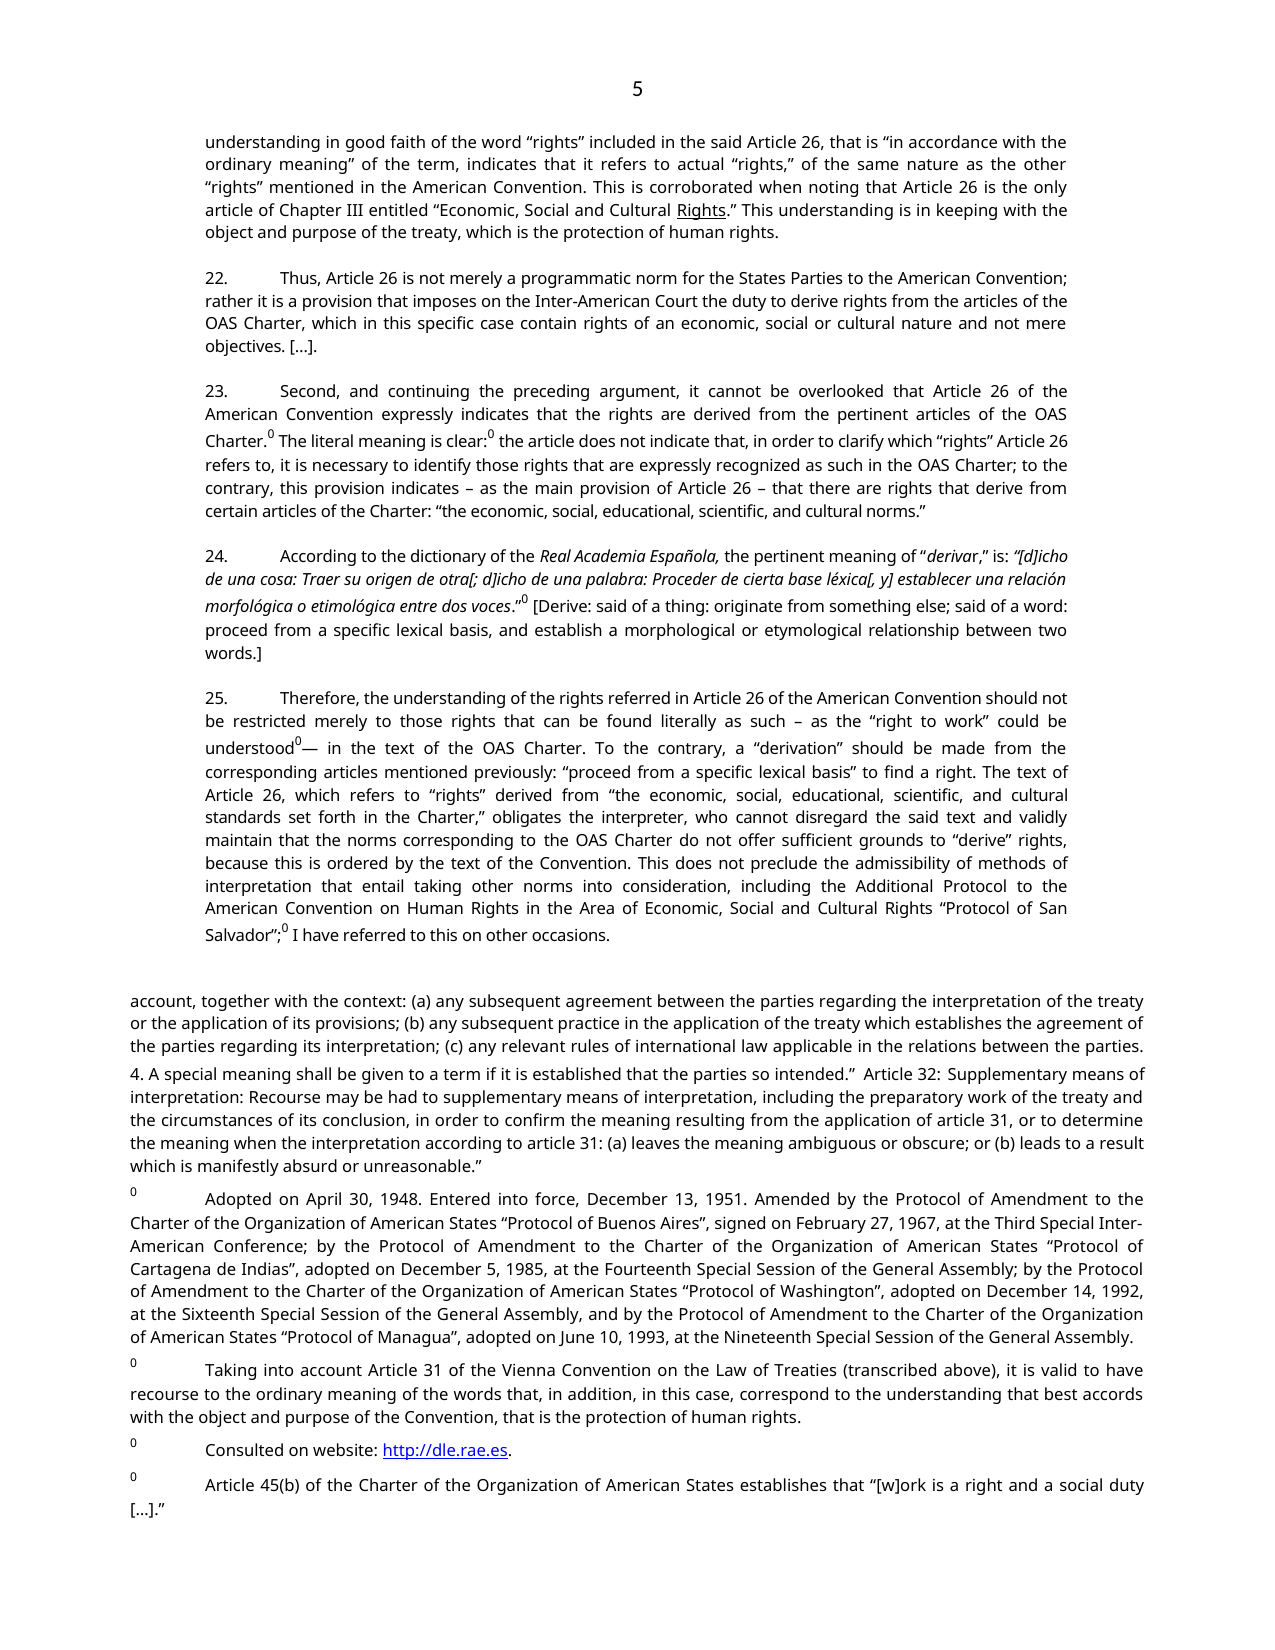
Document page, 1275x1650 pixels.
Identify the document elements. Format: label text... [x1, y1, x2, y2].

list 23. Second, and continuing the preceding argument, it cannot be overlooked that Article 26 of the American Convention expressly indicates that the rights are derived from the pertinent articles of the OAS Charter. The literal meaning is clear: the article does not indicate that, in order to clarify which “rights” Article 26 refers to, it is necessary to identify those rights that are expressly recognized as such in the OAS Charter; to the contrary, this provision indicates – as the main provision of Article 26 – that there are rights that derive from certain articles of the Charter: “the economic, social, educational, scientific, and cultural norms.” [205, 380, 1068, 522]
list 22. Thus, Article 26 is not merely a programmatic norm for the States Parties to the American Convention; rather it is a provision that imposes on the Inter-American Court the duty to derive rights from the articles of the OAS Charter, which in this specific case contain rights of an economic, social or cultural nature and not mere objectives. […]. [205, 267, 1068, 357]
list 25. Therefore, the understanding of the rights referred in Article 26 of the American Convention should not be restricted merely to those rights that can be found literally as such – as the “right to work” could be understood— in the text of the OAS Charter. To the contrary, a “derivation” should be made from the corresponding articles mentioned previously: “proceed from a specific lexical basis” to find a right. The text of Article 26, which refers to “rights” derived from “the economic, social, educational, scientific, and cultural standards set forth in the Charter,” obligates the interpreter, who cannot disregard the said text and validly maintain that the norms corresponding to the OAS Charter do not offer sufficient grounds to “derive” rights, because this is ordered by the text of the Convention. This does not preclude the admissibility of methods of interpretation that entail taking other norms into consideration, including the Additional Protocol to the American Convention on Human Rights in the Area of Economic, Social and Cultural Rights “Protocol of San Salvador”; I have referred to this on other occasions. [205, 687, 1068, 948]
list 24. According to the dictionary of the Real Academia Española, the pertinent meaning of “derivar,” is: “[d]icho de una cosa: Traer su origen de otra[; d]icho de una palabra: Proceder de cierta base léxica[, y] establecer una relación morfológica o etimológica entre dos voces.” [Derive: said of a thing: originate from something else; said of a word: proceed from a specific lexical basis, and establish a morphological or etymological relationship between two words.] [205, 545, 1068, 664]
list 21. This understanding accords with the provisions of the Vienna Convention on the Law of Treaties, which requires that a treaty be interpreted “in good faith in accordance with the ordinary meaning to be given to the terms of the treaty in their context and in the light of its object and purpose.” Thus, it is evident that an understanding in good faith of the word “rights” included in the said Article 26, that is “in accordance with the ordinary meaning” of the term, indicates that it refers to actual “rights,” of the same nature as the other “rights” mentioned in the American Convention. This is corroborated when noting that Article 26 is the only article of Chapter III entitled “Economic, Social and Cultural Rights.” This understanding is in keeping with the object and purpose of the treaty, which is the protection of human rights. [205, 130, 1068, 244]
